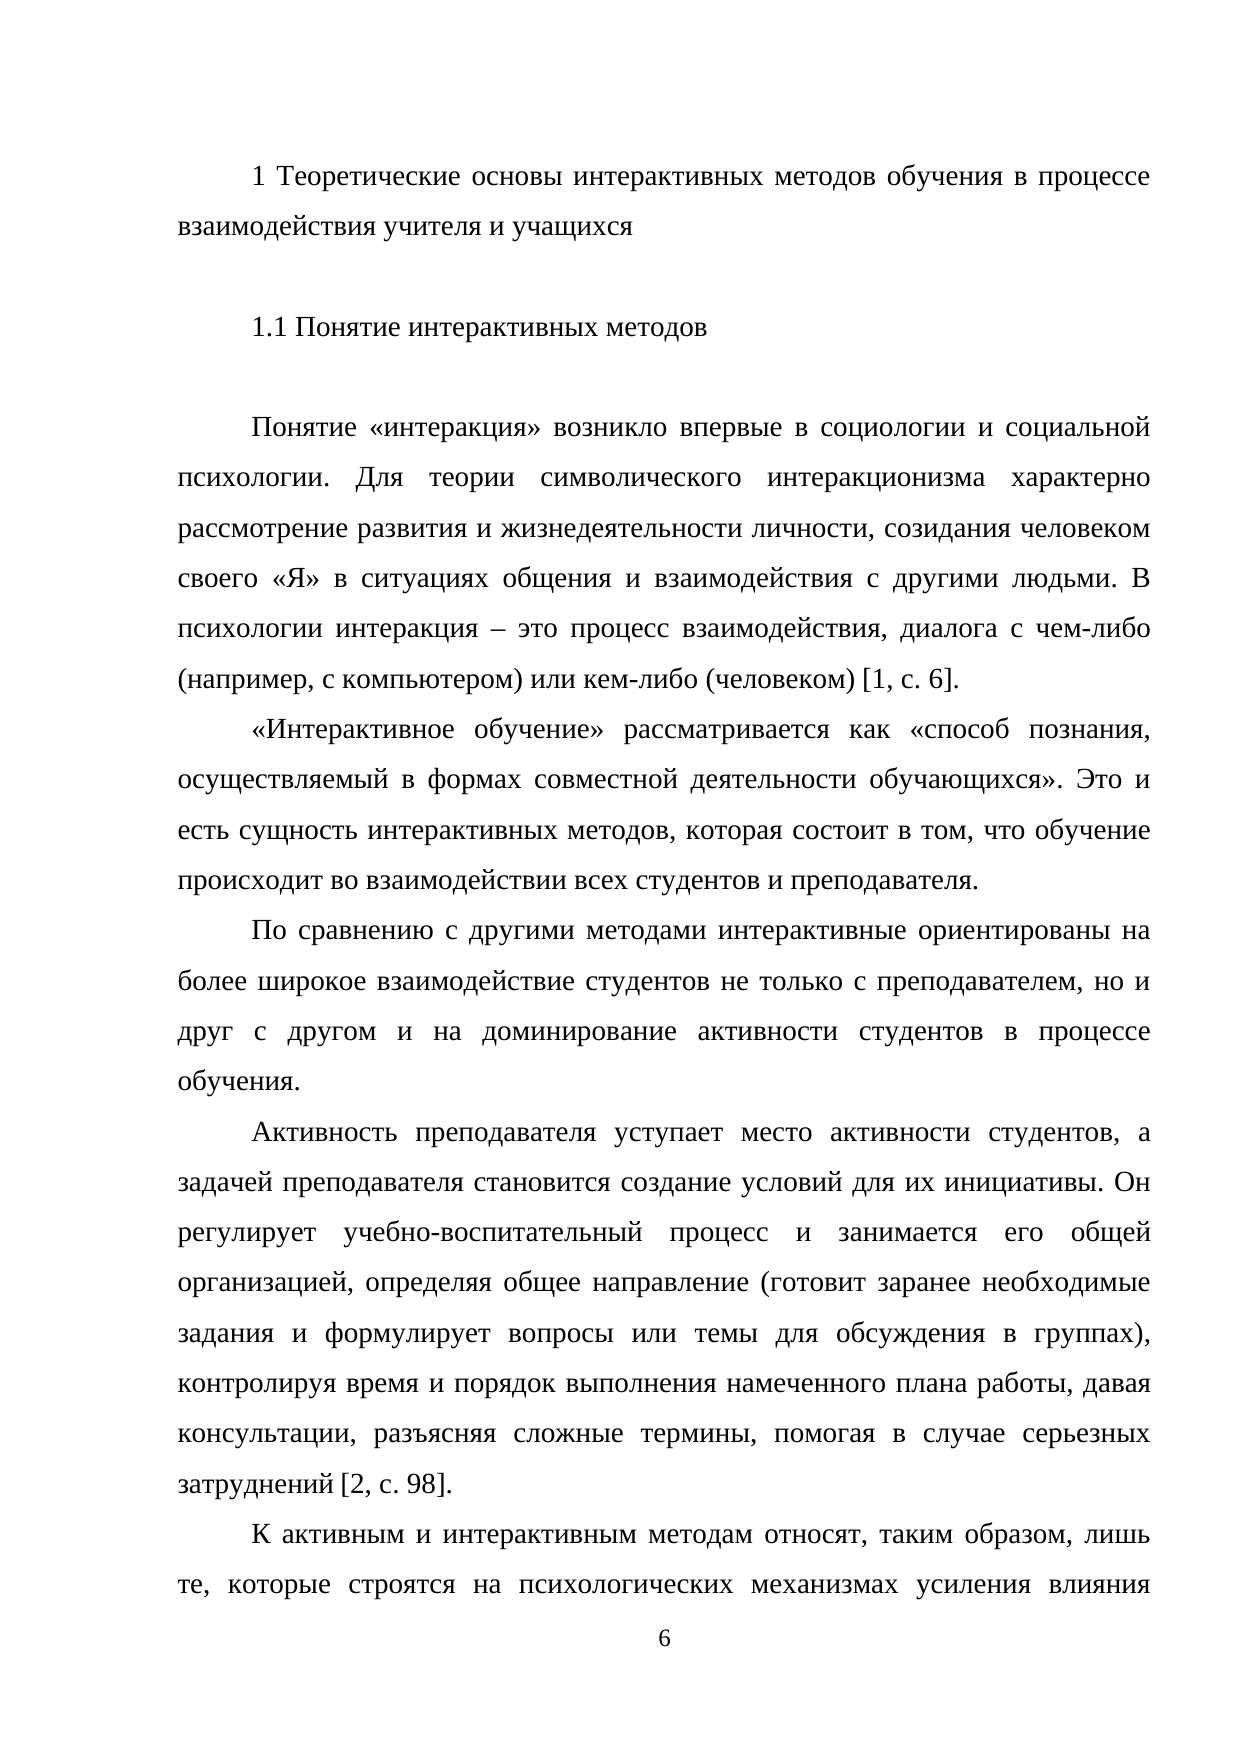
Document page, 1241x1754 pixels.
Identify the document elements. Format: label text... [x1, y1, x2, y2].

text Активность преподавателя уступает место активности студентов, а задачей преподавателя становится создание условий для их инициативы. Он регулирует учебно-воспитательный процесс и занимается его общей организацией, определяя общее направление (готовит заранее необходимые задания и формулирует вопросы или темы для обсуждения в группах), контролируя время и порядок выполнения намеченного плана работы, давая консультации, разъясняя сложные термины, помогая в случае серьезных затруднений [2, с. 98]. [177, 1114, 1152, 1499]
text По сравнению с другими методами интерактивные ориентированы на более широкое взаимодействие студентов не только с преподавателем, но и друг с другом и на доминирование активности студентов в процессе обучения. [177, 912, 1152, 1097]
text Понятие «интеракция» возникло впервые в социологии и социальной психологии. Для теории символического интеракционизма характерно рассмотрение развития и жизнедеятельности личности, созидания человеком своего «Я» в ситуациях общения и взаимодействия с другими людьми. В психологии интеракция – это процесс взаимодействия, диалога с чем-либо (например, с компьютером) или кем-либо (человеком) [1, с. 6]. [177, 409, 1152, 694]
text 1.1 Понятие интерактивных методов [177, 309, 1152, 342]
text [177, 1516, 1152, 1600]
text 1 Теоретические основы интерактивных методов обучения в процессе взаимодействия учителя и учащихся [177, 158, 1152, 242]
text «Интерактивное обучение» рассматривается как «способ познания, осуществляемый в формах совместной деятельности обучающихся». Это и есть сущность интерактивных методов, которая состоит в том, что обучение происходит во взаимодействии всех студентов и преподавателя. [177, 711, 1152, 896]
